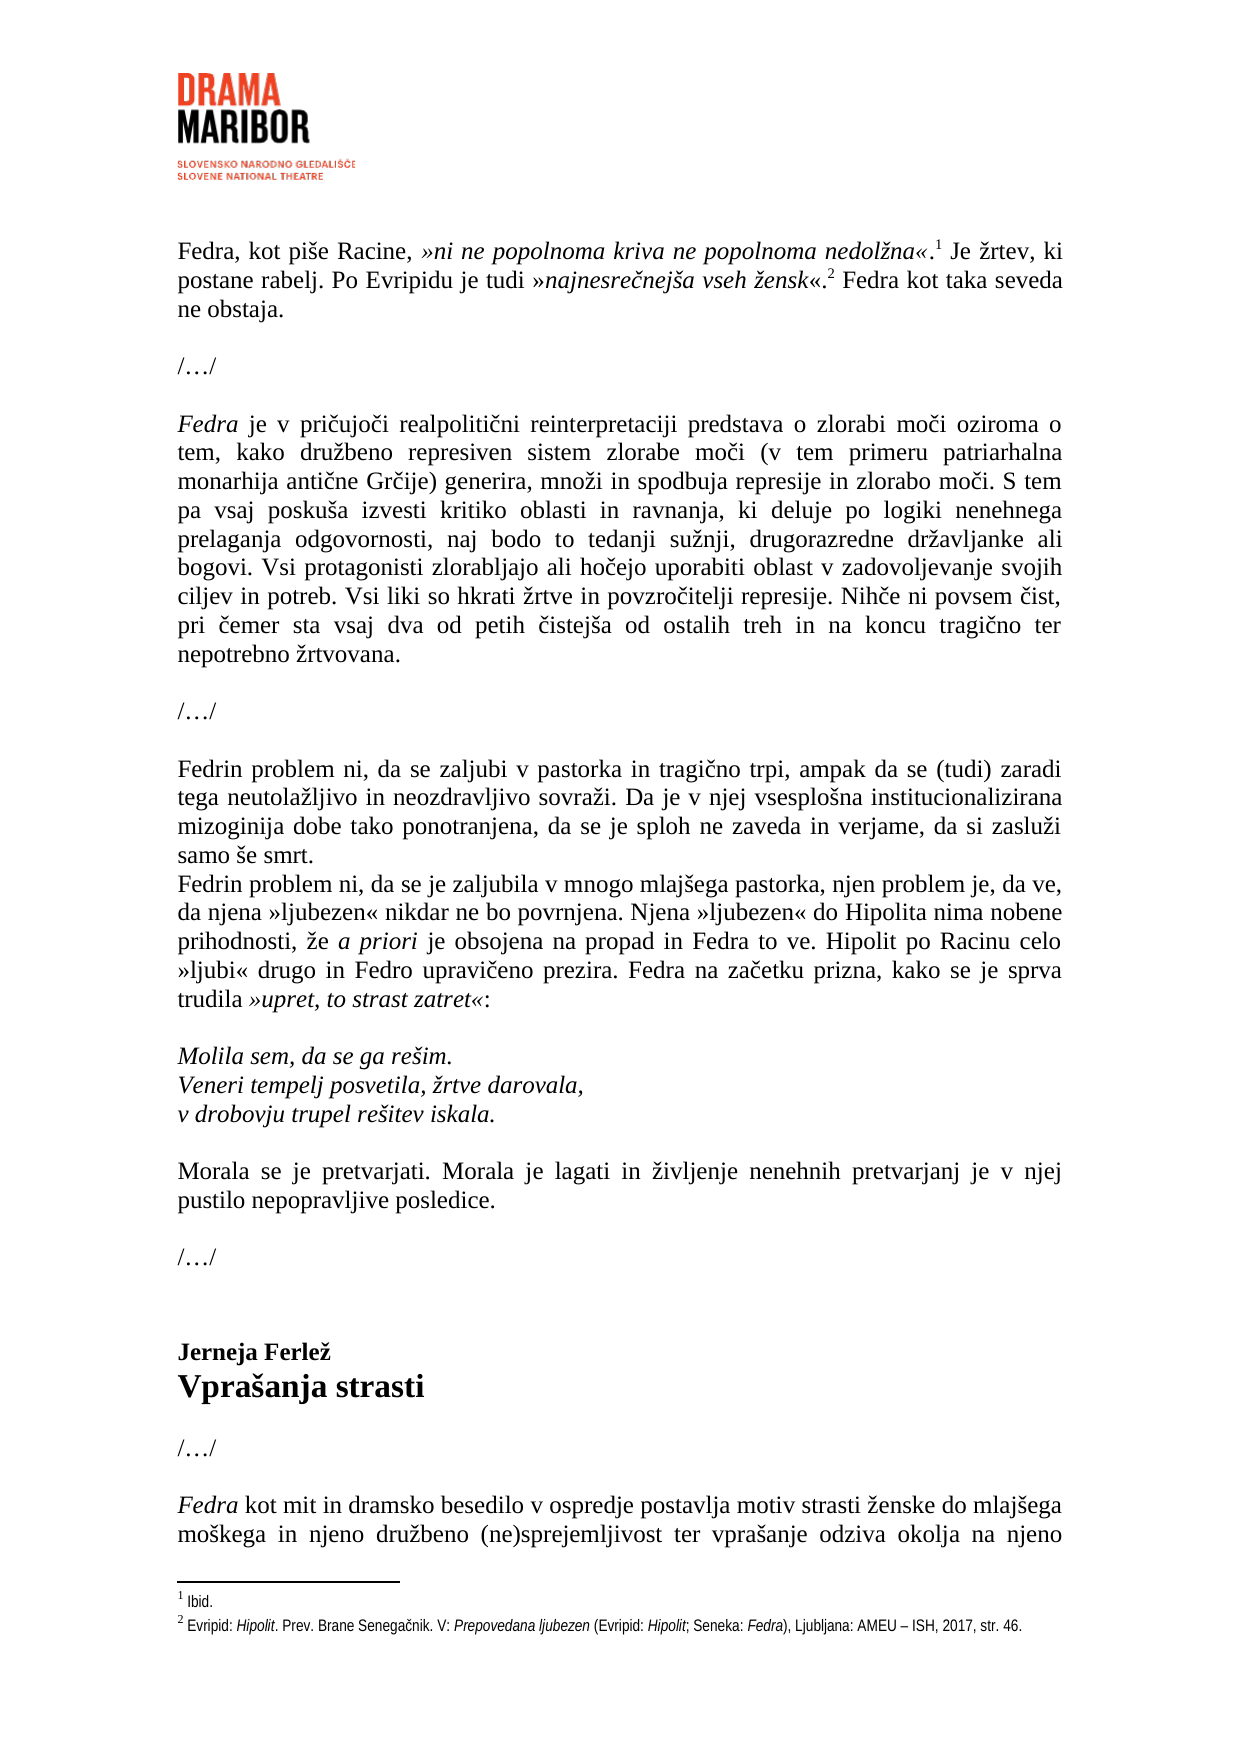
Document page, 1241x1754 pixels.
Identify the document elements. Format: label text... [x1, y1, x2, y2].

text Vprašanja strasti [177, 1366, 1063, 1404]
text Fedrin problem ni, da se je zaljubila v mnogo mlajšega pastorka, njen problem je, da ve, da njena »ljubezen« nikdar ne bo povrnjena. Njena »ljubezen« do Hipolita nima nobene prihodnosti, že a priori je obsojena na propad in Fedra to ve. Hipolit po Racinu celo »ljubi« drugo in Fedro upravičeno prezira. Fedra na začetku prizna, kako se je sprva trudila »upret, to strast zatret«: [177, 869, 1063, 1012]
text Fedra je v pričujoči realpolitični reinterpretaciji predstava o zlorabi moči oziroma o tem, kako družbeno represiven sistem zlorabe moči (v tem primeru patriarhalna monarhija antične Grčije) generira, množi in spodbuja represije in zlorabo moči. S tem pa vsaj poskuša izvesti kritiko oblasti in ravnanja, ki deluje po logiki nenehnega prelaganja odgovornosti, naj bodo to tedanji sužnji, drugorazredne državljanke ali bogovi. Vsi protagonisti zlorabljajo ali hočejo uporabiti oblast v zadovoljevanje svojih ciljev in potreb. Vsi liki so hkrati žrtve in povzročitelji represije. Nihče ni povsem čist, pri čemer sta vsaj dva od petih čistejša od ostalih treh in na koncu tragično ter nepotrebno žrtvovana. [177, 409, 1063, 667]
text Fedra, kot piše Racine, »ni ne popolnoma kriva ne popolnoma nedolžna«. Je žrtev, ki postane rabelj. Po Evripidu je tudi »najnesrečnejša vseh žensk«. Fedra kot taka seveda ne obstaja. [177, 236, 1063, 322]
text /…/ [177, 1433, 1063, 1462]
picture [177, 73, 356, 180]
text Morala se je pretvarjati. Morala je lagati in življenje nenehnih pretvarjanj je v njej pustilo nepopravljive posledice. [177, 1156, 1063, 1214]
text Jerneja Ferlež [177, 1337, 1063, 1366]
text Fedrin problem ni, da se zaljubi v pastorka in tragično trpi, ampak da se (tudi) zaradi tega neutolažljivo in neozdravljivo sovraži. Da je v njej vsesplošna institucionalizirana mizoginija dobe tako ponotranjena, da se je sploh ne zaveda in verjame, da si zasluži samo še smrt. [177, 754, 1063, 869]
text Veneri tempelj posvetila, žrtve darovala, [177, 1070, 1063, 1099]
text /…/ [177, 696, 1063, 725]
text Molila sem, da se ga rešim. [177, 1041, 1063, 1070]
text v drobovju trupel rešitev iskala. [177, 1099, 1063, 1127]
text /…/ [177, 1242, 1063, 1271]
text /…/ [177, 351, 1063, 380]
